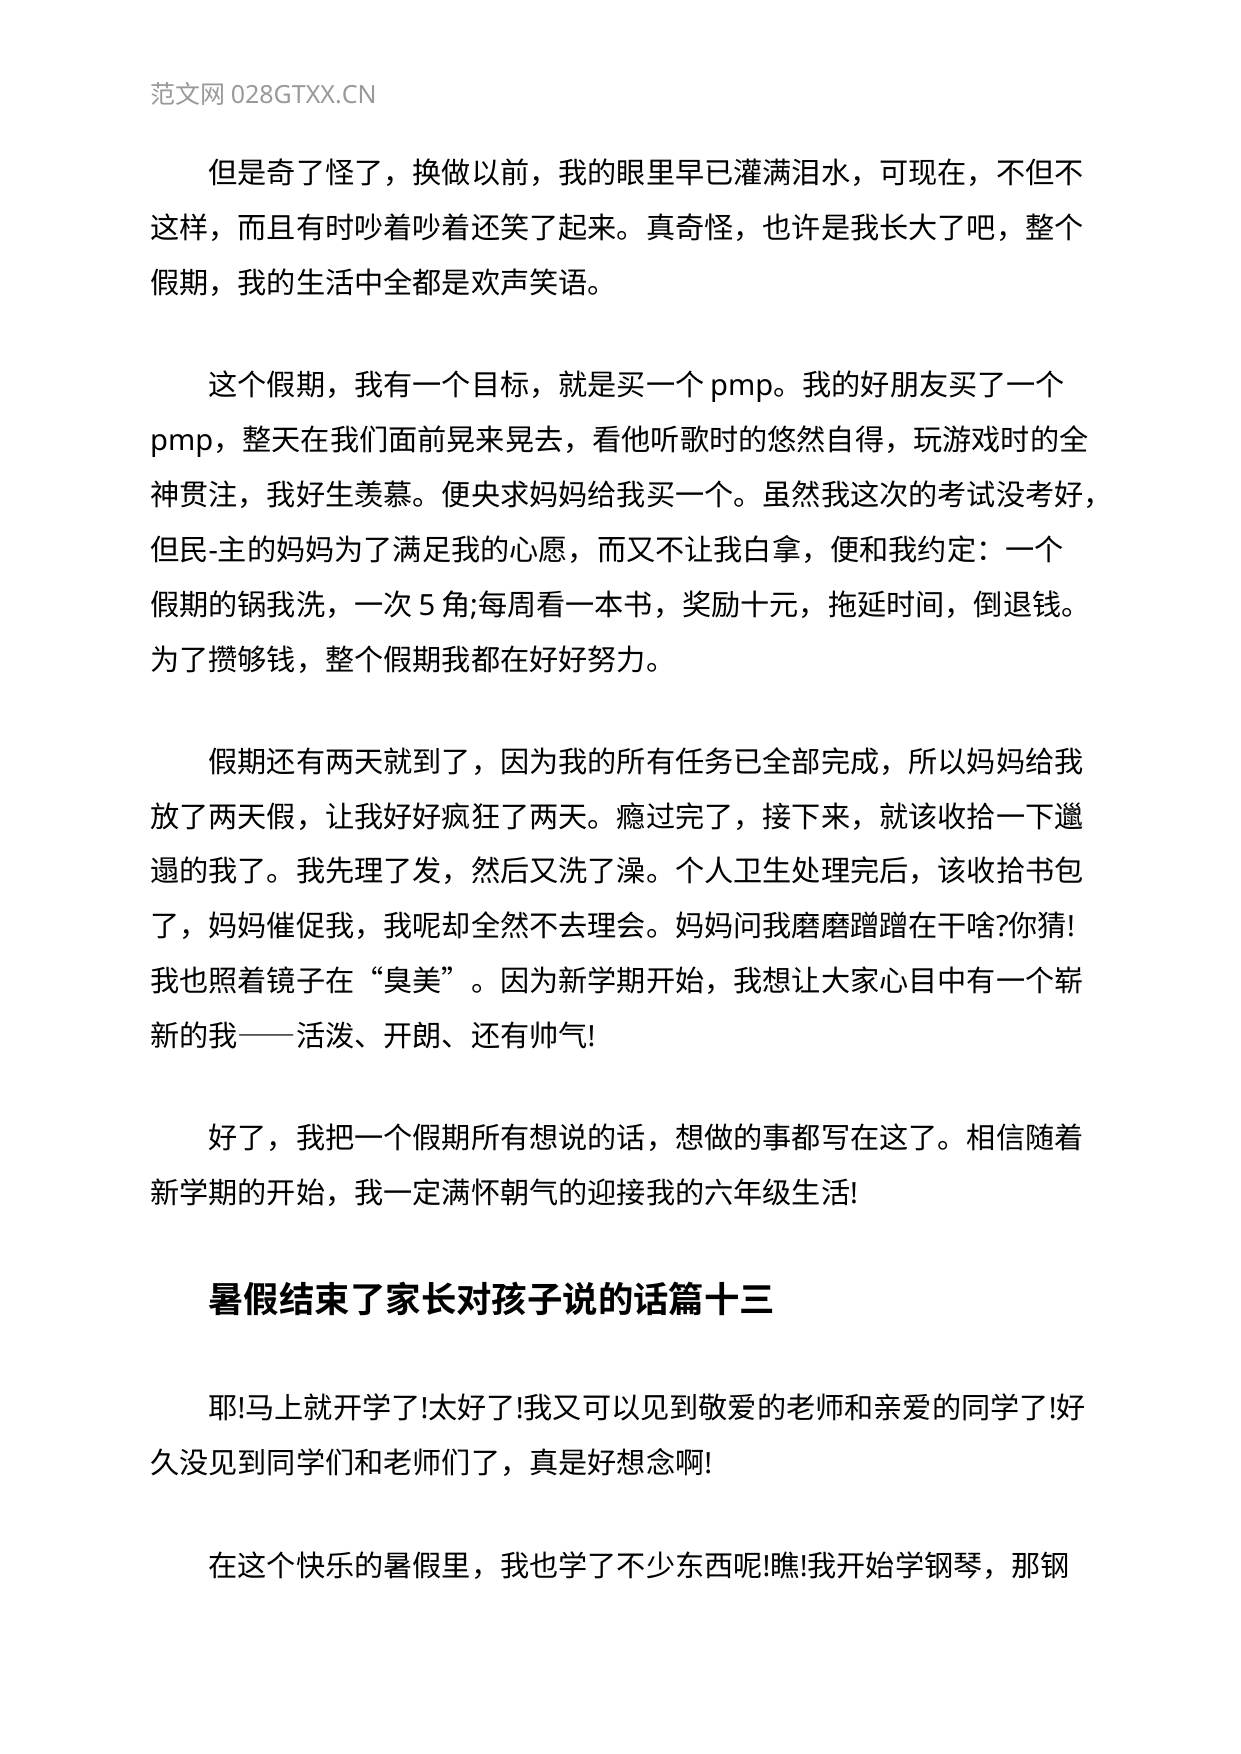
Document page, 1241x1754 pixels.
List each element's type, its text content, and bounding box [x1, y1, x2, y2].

text 假期还有两天就到了，因为我的所有任务已全部完成，所以妈妈给我放了两天假，让我好好疯狂了两天。瘾过完了，接下来，就该收拾一下邋遢的我了。我先理了发，然后又洗了澡。个人卫生处理完后，该收拾书包了，妈妈催促我，我呢却全然不去理会。妈妈问我磨磨蹭蹭在干啥?你猜!我也照着镜子在“臭美”。因为新学期开始，我想让大家心目中有一个崭新的我——活泼、开朗、还有帅气! [150, 738, 1090, 1055]
text 好了，我把一个假期所有想说的话，想做的事都写在这了。相信随着新学期的开始，我一定满怀朝气的迎接我的六年级生活! [150, 1115, 1090, 1212]
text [150, 1542, 1090, 1584]
text 暑假结束了家长对孩子说的话篇十三 [150, 1272, 1090, 1323]
text 耶!马上就开学了!太好了!我又可以见到敬爱的老师和亲爱的同学了!好久没见到同学们和老师们了，真是好想念啊! [150, 1385, 1090, 1482]
text 这个假期，我有一个目标，就是买一个pmp。我的好朋友买了一个pmp，整天在我们面前晃来晃去，看他听歌时的悠然自得，玩游戏时的全神贯注，我好生羡慕。便央求妈妈给我买一个。虽然我这次的考试没考好，但民-主的妈妈为了满足我的心愿，而又不让我白拿，便和我约定：一个假期的锅我洗，一次5角;每周看一本书，奖励十元，拖延时间，倒退钱。为了攒够钱，整个假期我都在好好努力。 [150, 362, 1090, 679]
text 但是奇了怪了，换做以前，我的眼里早已灌满泪水，可现在，不但不这样，而且有时吵着吵着还笑了起来。真奇怪，也许是我长大了吧，整个假期，我的生活中全都是欢声笑语。 [150, 150, 1090, 302]
